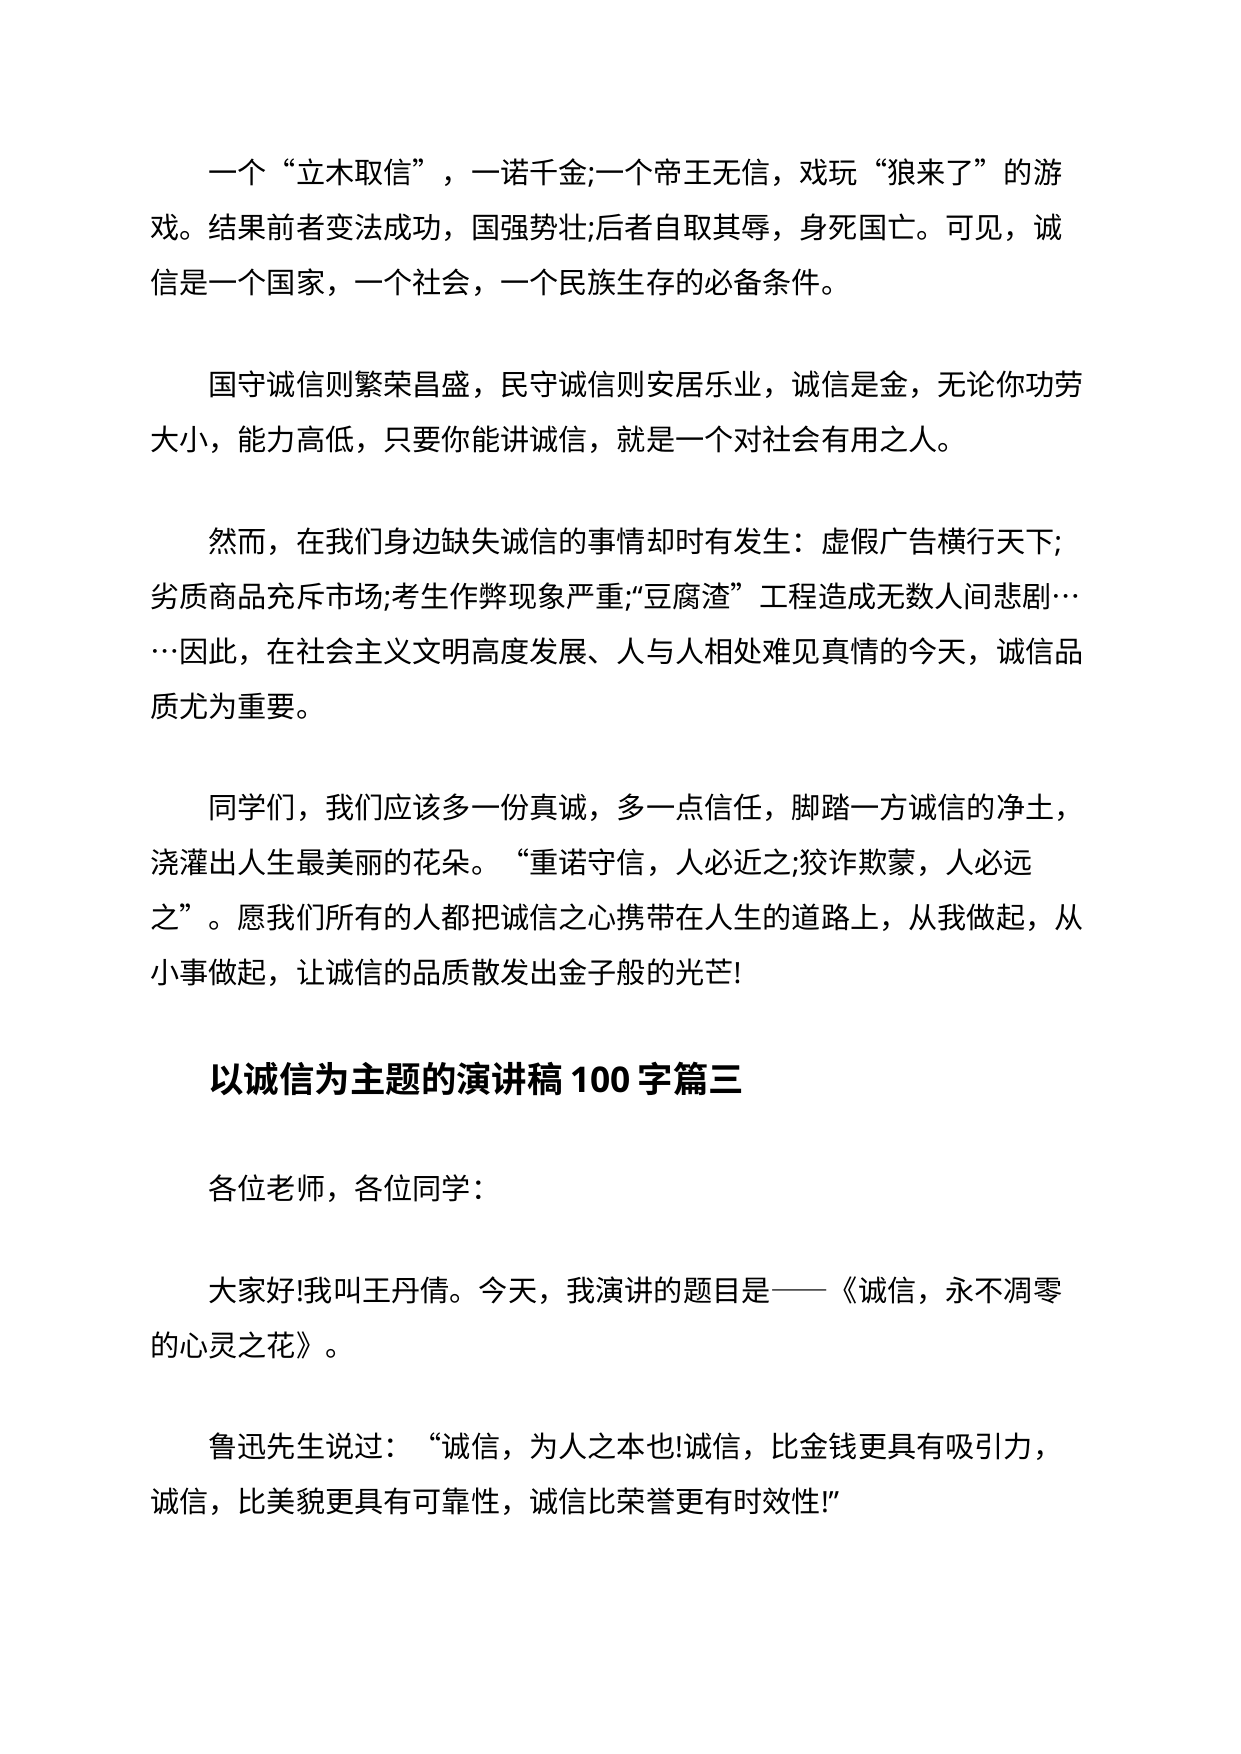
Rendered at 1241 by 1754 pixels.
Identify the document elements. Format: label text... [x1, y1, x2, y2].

text 同学们，我们应该多一份真诚，多一点信任，脚踏一方诚信的净土，浇灌出人生最美丽的花朵。“重诺守信，人必近之;狡诈欺蒙，人必远之”。愿我们所有的人都把诚信之心携带在人生的道路上，从我做起，从小事做起，让诚信的品质散发出金子般的光芒! [150, 785, 1090, 992]
text 以诚信为主题的演讲稿100字篇三 [150, 1052, 1090, 1103]
text 一个“立木取信”，一诺千金;一个帝王无信，戏玩“狼来了”的游戏。结果前者变法成功，国强势壮;后者自取其辱，身死国亡。可见，诚信是一个国家，一个社会，一个民族生存的必备条件。 [150, 150, 1090, 302]
text 大家好!我叫王丹倩。今天，我演讲的题目是——《诚信，永不凋零的心灵之花》。 [150, 1267, 1090, 1364]
text 国守诚信则繁荣昌盛，民守诚信则安居乐业，诚信是金，无论你功劳大小，能力高低，只要你能讲诚信，就是一个对社会有用之人。 [150, 362, 1090, 459]
text 各位老师，各位同学： [150, 1165, 1090, 1208]
text 鲁迅先生说过：“诚信，为人之本也!诚信，比金钱更具有吸引力，诚信，比美貌更具有可靠性，诚信比荣誉更有时效性!” [150, 1424, 1090, 1521]
text 然而，在我们身边缺失诚信的事情却时有发生：虚假广告横行天下;劣质商品充斥市场;考生作弊现象严重;“豆腐渣”工程造成无数人间悲剧……因此，在社会主义文明高度发展、人与人相处难见真情的今天，诚信品质尤为重要。 [150, 518, 1090, 726]
